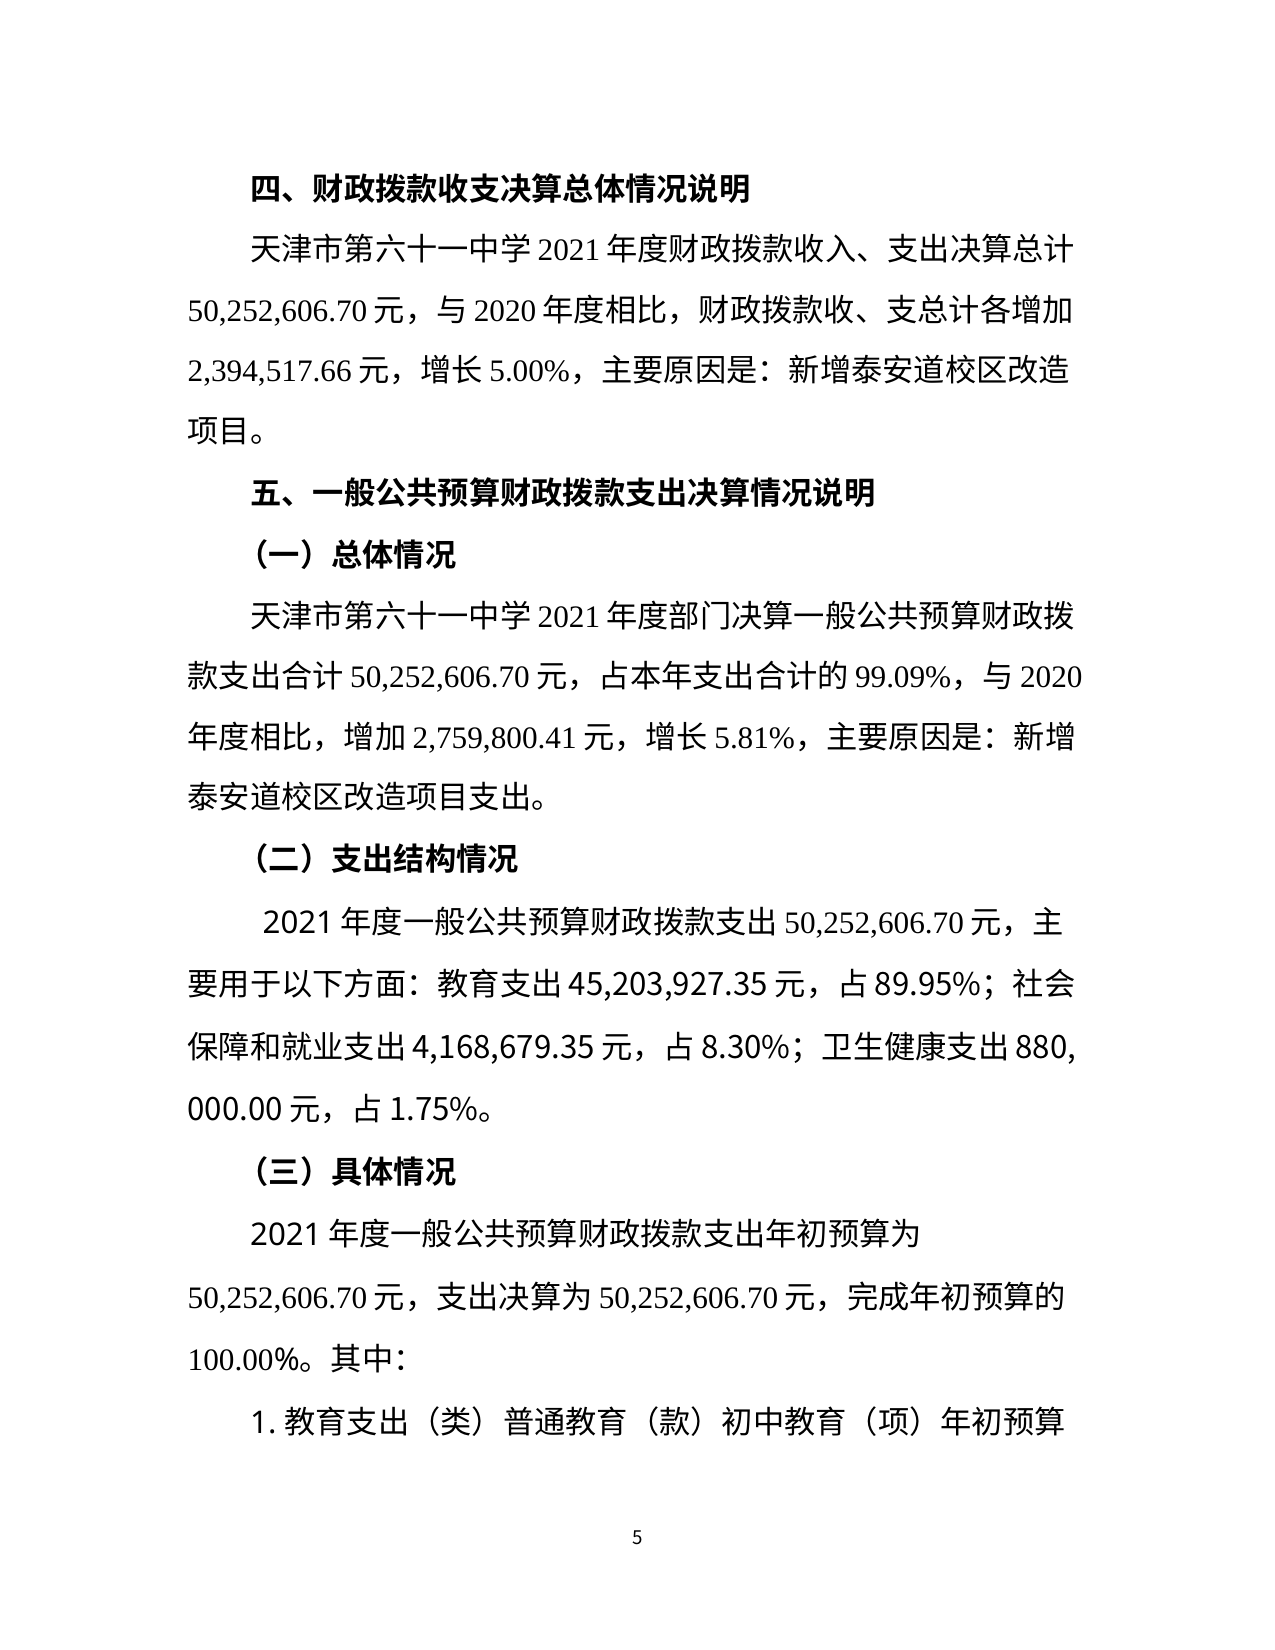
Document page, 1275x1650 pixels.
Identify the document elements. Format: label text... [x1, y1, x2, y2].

text 2021年度一般公共预算财政拨款支出年初预算为50,252,606.70元，支出决算为50,252,606.70元，完成年初预算的100.00%。其中： [187, 1196, 1087, 1383]
text 天津市第六十一中学2021年度财政拨款收入、支出决算总计50,252,606.70元，与2020年度相比，财政拨款收、支总计各增加2,394,517.66元，增长5.00%，主要原因是：新增泰安道校区改造项目。 [187, 212, 1087, 454]
text （一）总体情况 [237, 517, 1087, 579]
text （二）支出结构情况 [237, 821, 1087, 883]
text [187, 1383, 1087, 1446]
subtitle 四、财政拨款收支决算总体情况说明 [187, 150, 1087, 212]
text （三）具体情况 [237, 1133, 1087, 1196]
text 2021年度一般公共预算财政拨款支出50,252,606.70元，主要用于以下方面：教育支出45,203,927.35元，占89.95%；社会保障和就业支出4,168,679.35元，占8.30%；卫生健康支出880,000.00元，占1.75%。 [187, 883, 1087, 1133]
text 天津市第六十一中学2021年度部门决算一般公共预算财政拨款支出合计50,252,606.70元，占本年支出合计的99.09%，与2020年度相比，增加2,759,800.41元，增长5.81%，主要原因是：新增泰安道校区改造项目支出。 [187, 579, 1087, 821]
subtitle 五、一般公共预算财政拨款支出决算情况说明 [187, 454, 1087, 517]
